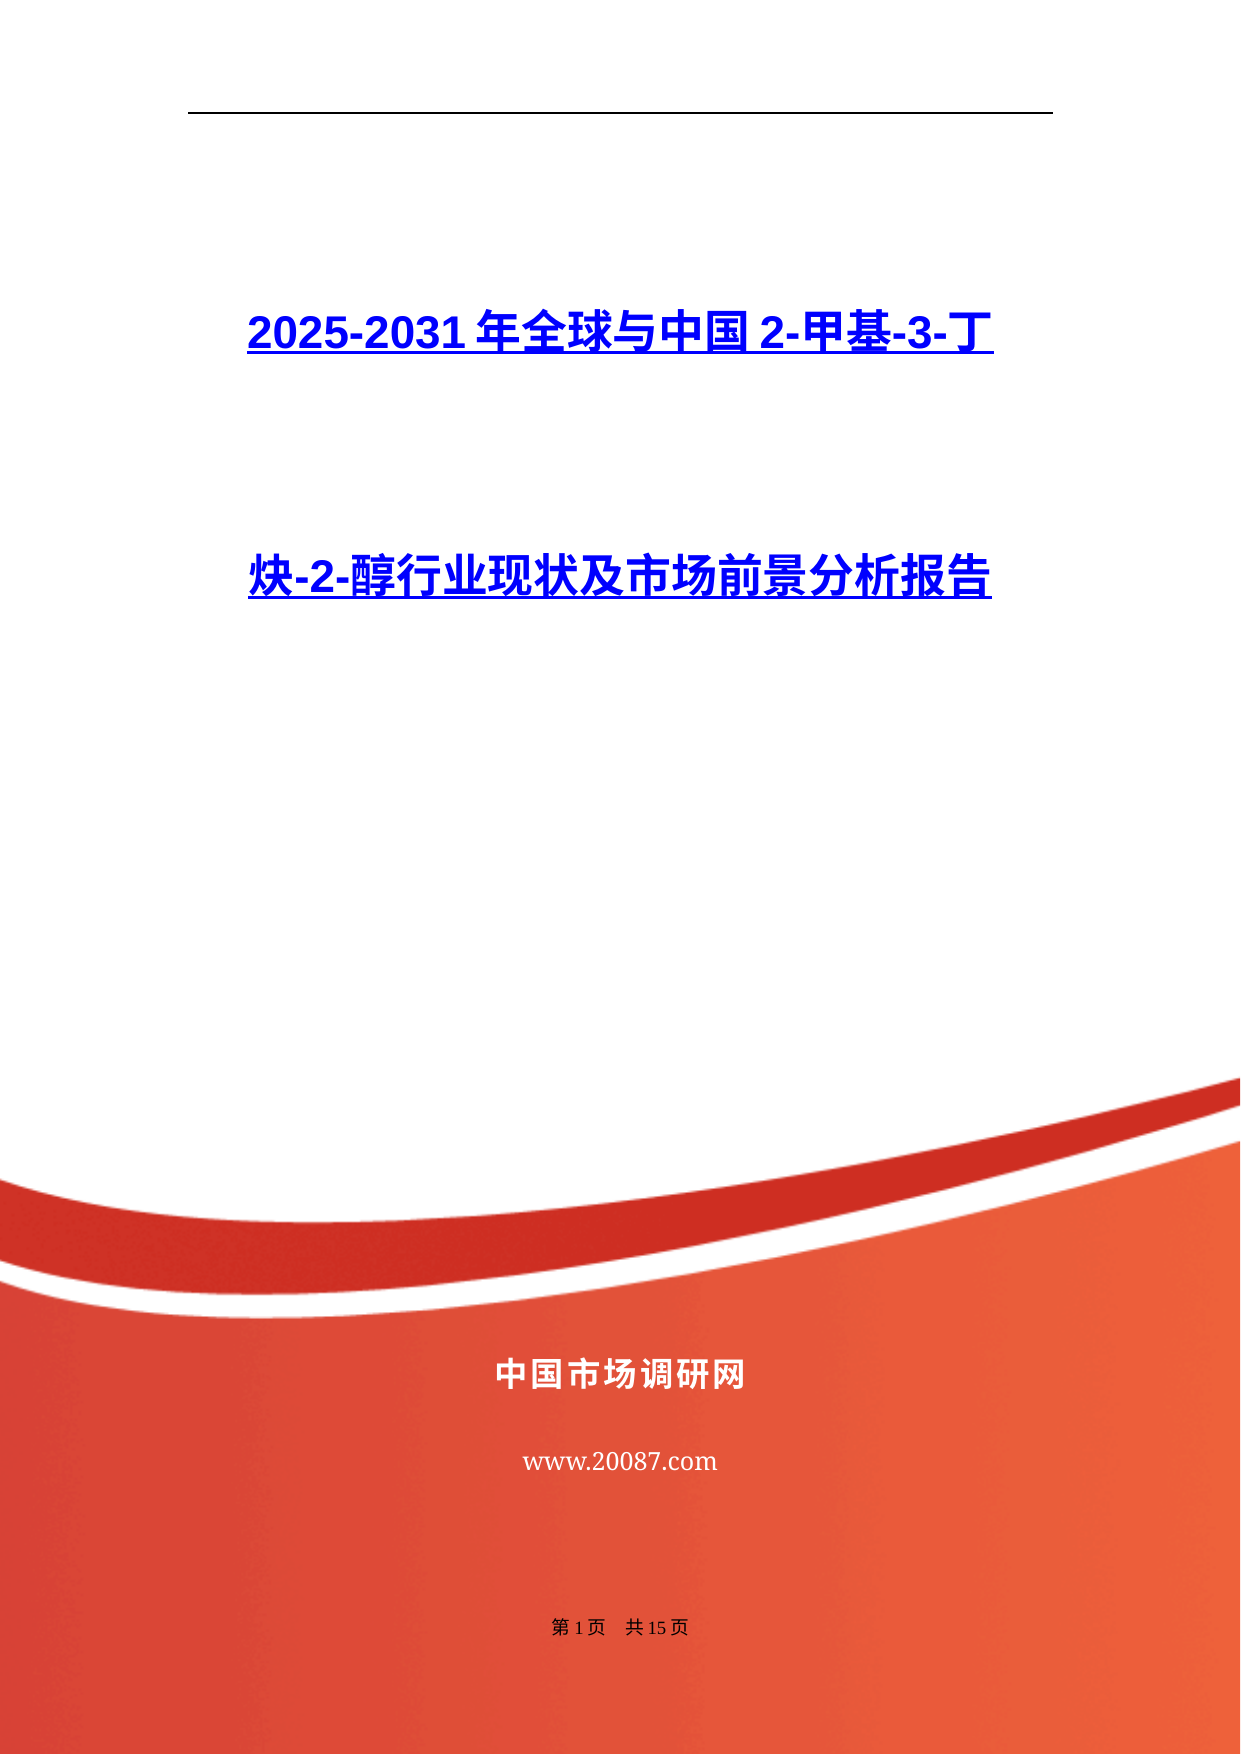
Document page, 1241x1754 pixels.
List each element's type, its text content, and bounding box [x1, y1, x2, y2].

text www.20087.com [187, 1428, 1053, 1493]
picture [0, 1006, 1241, 1754]
table_header 2025-2031年全球与中国2-甲基-3-丁炔-2-醇行业现状及市场前景分析报告 [188, 207, 1053, 773]
subtitle 中国市场调研网 [187, 1339, 1053, 1404]
